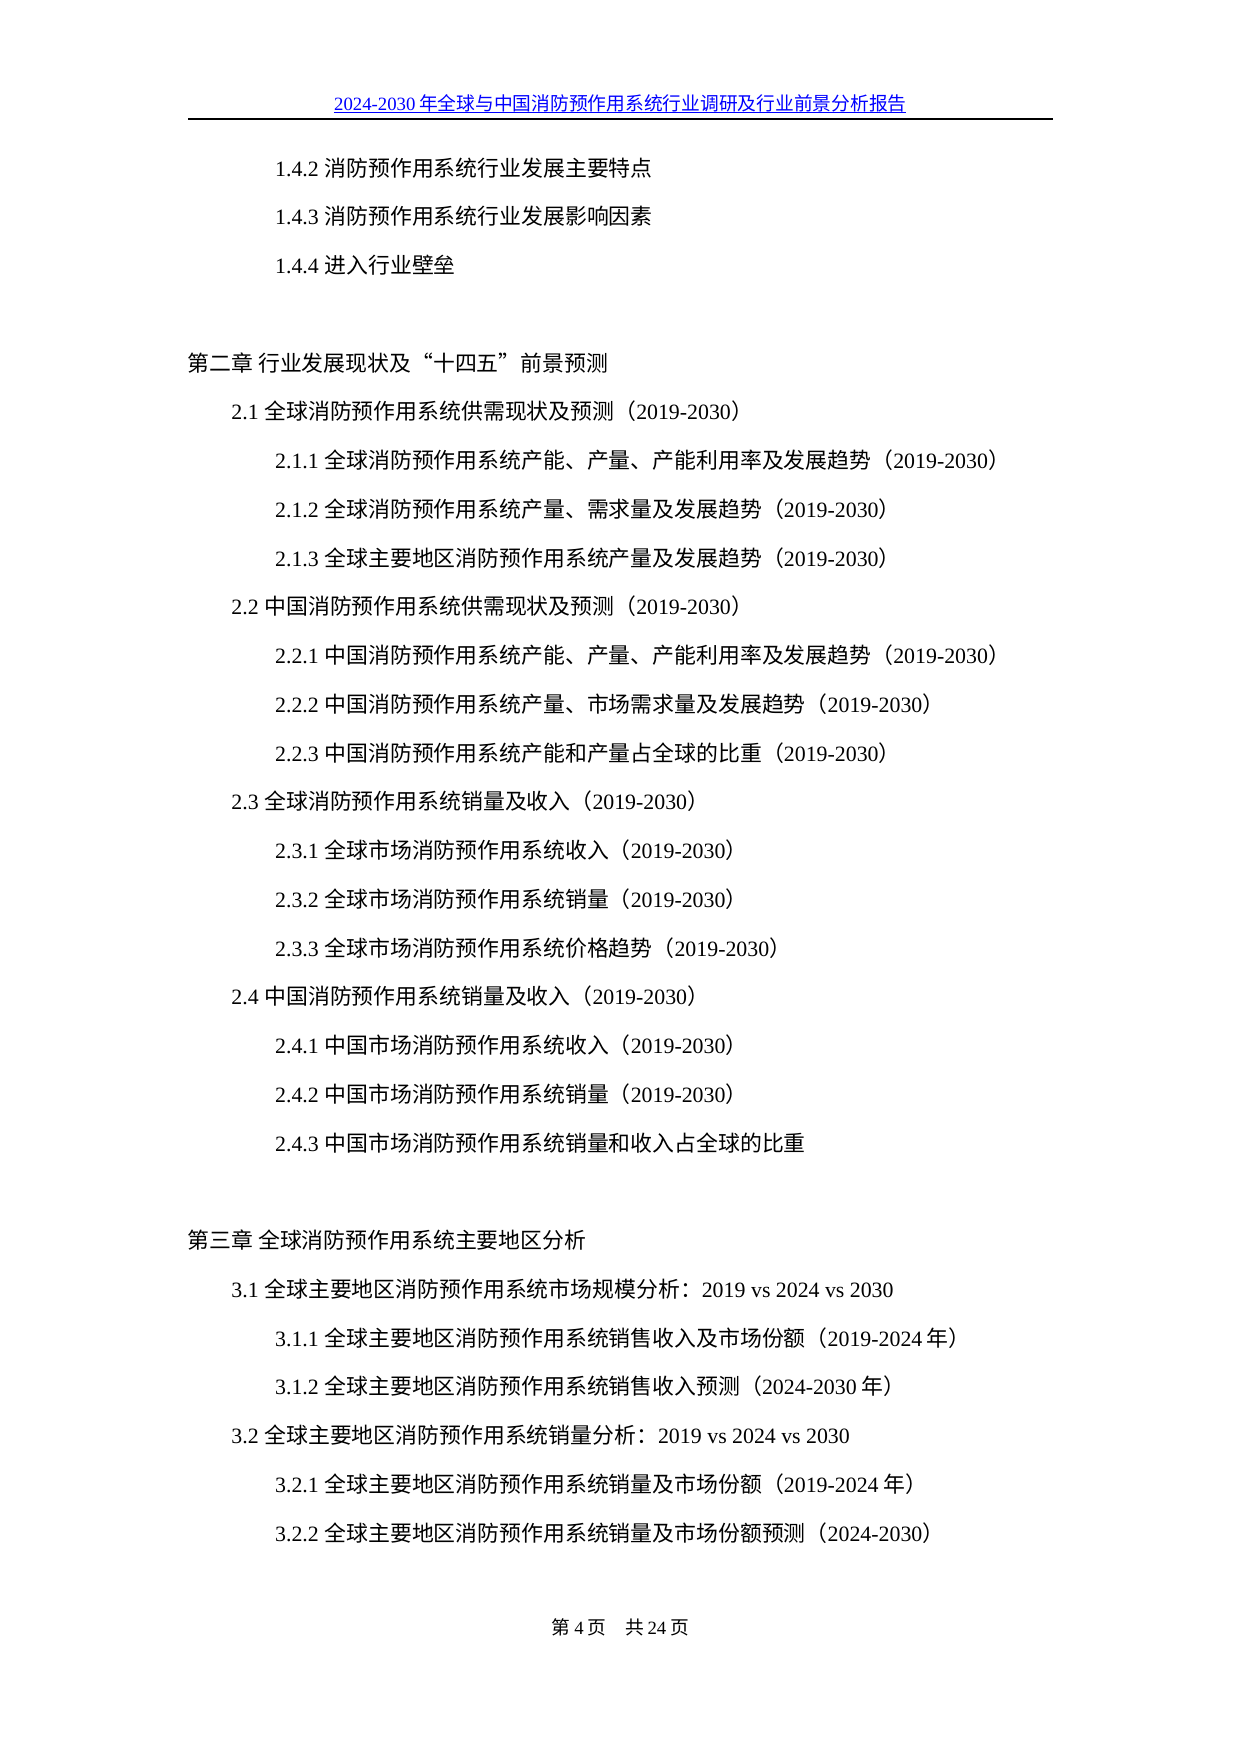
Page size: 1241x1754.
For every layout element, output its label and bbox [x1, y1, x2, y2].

text [187, 150, 1053, 1548]
